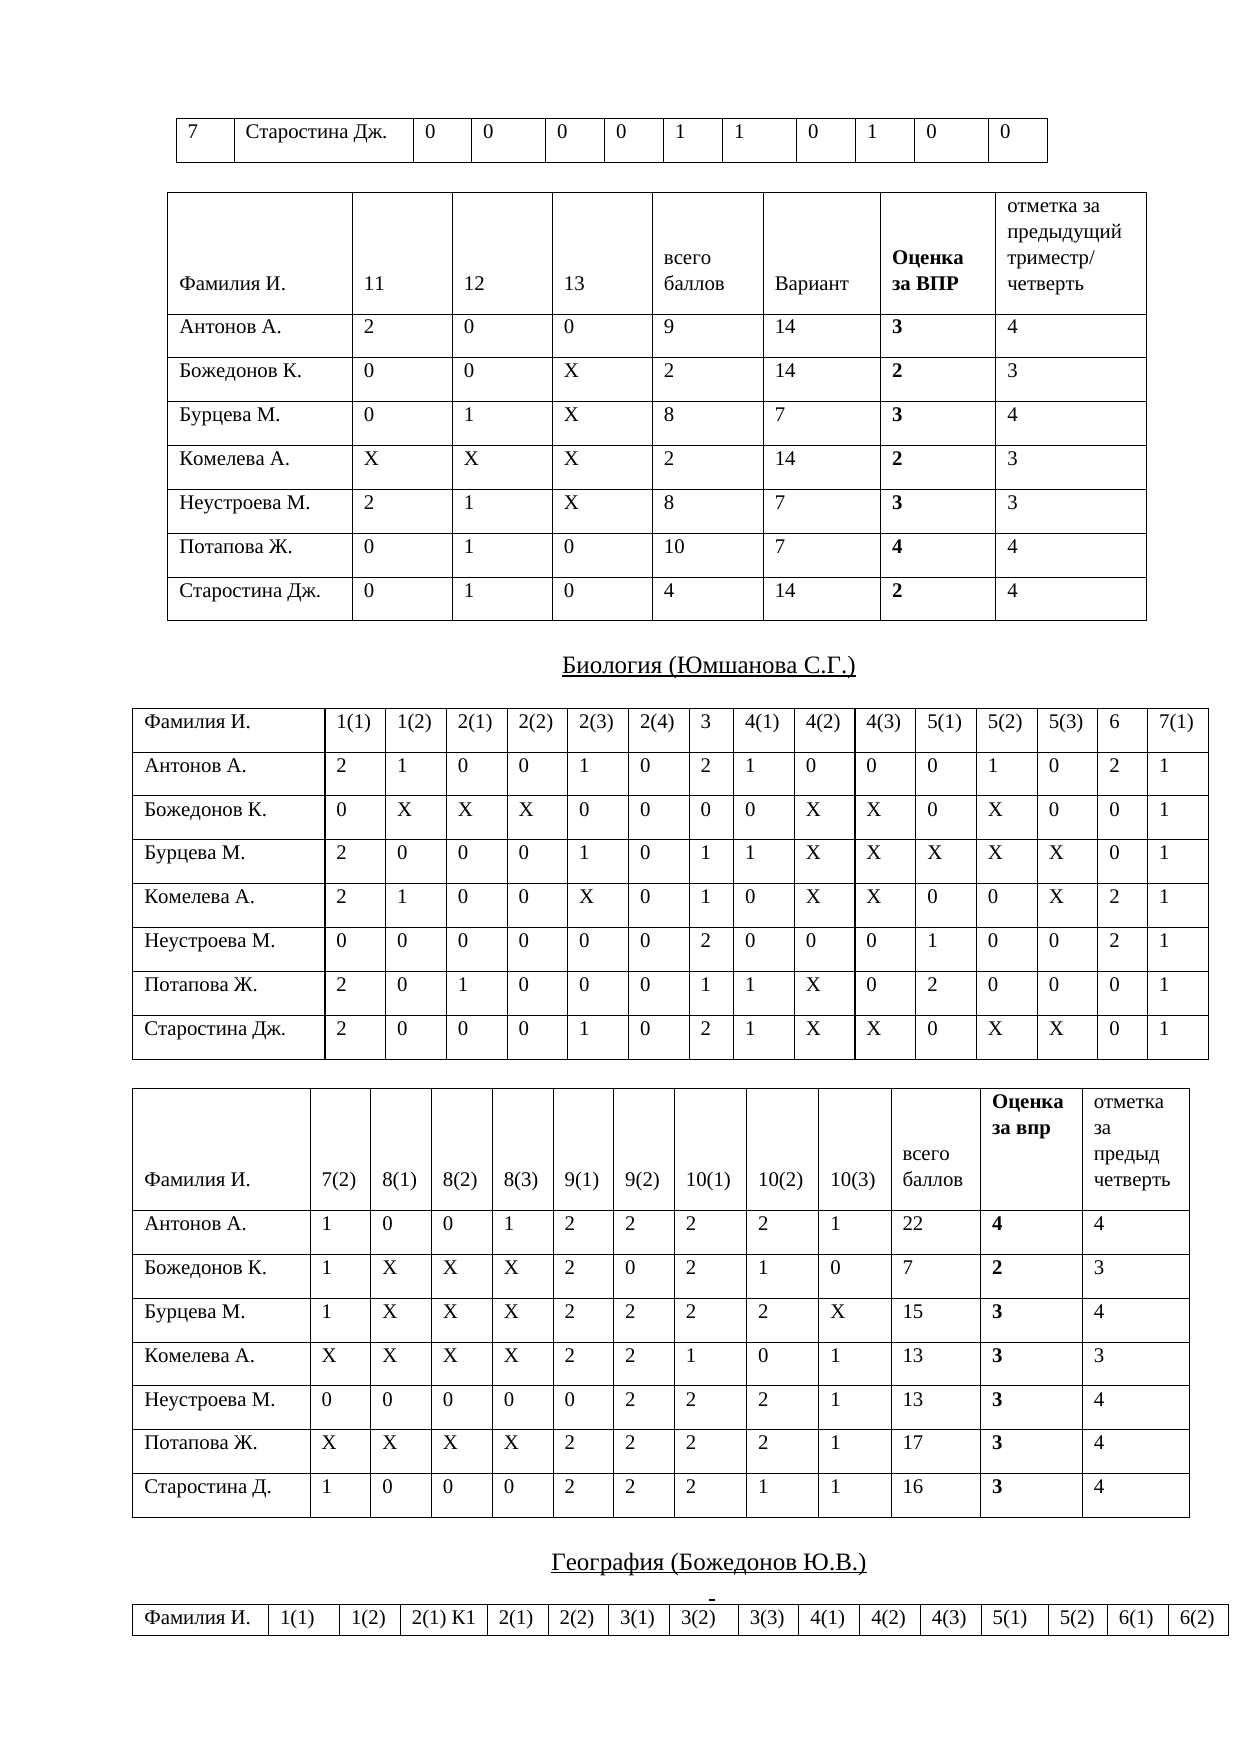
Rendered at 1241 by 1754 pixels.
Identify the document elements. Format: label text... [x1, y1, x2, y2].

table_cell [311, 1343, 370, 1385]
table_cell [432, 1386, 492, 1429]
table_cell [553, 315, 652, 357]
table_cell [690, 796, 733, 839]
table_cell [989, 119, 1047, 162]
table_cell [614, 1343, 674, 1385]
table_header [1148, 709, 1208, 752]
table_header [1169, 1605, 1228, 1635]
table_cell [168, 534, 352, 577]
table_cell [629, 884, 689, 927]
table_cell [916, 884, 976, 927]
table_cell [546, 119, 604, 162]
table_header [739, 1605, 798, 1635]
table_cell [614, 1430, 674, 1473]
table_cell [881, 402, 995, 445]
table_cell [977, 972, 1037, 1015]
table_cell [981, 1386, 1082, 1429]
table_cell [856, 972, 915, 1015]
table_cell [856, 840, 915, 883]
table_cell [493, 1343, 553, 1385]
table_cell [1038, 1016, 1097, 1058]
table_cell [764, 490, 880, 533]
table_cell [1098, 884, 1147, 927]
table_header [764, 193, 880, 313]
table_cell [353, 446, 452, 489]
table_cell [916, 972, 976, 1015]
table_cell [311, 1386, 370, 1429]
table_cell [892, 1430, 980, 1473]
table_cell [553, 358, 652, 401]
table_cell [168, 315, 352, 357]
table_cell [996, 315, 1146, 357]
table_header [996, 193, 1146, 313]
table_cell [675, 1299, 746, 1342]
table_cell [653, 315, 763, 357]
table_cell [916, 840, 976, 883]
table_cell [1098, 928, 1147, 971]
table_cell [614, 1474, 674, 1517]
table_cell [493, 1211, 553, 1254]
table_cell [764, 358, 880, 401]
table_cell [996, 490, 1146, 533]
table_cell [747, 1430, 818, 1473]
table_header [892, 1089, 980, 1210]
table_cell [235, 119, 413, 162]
text География (Божедонов Ю.В.) [177, 1547, 1137, 1576]
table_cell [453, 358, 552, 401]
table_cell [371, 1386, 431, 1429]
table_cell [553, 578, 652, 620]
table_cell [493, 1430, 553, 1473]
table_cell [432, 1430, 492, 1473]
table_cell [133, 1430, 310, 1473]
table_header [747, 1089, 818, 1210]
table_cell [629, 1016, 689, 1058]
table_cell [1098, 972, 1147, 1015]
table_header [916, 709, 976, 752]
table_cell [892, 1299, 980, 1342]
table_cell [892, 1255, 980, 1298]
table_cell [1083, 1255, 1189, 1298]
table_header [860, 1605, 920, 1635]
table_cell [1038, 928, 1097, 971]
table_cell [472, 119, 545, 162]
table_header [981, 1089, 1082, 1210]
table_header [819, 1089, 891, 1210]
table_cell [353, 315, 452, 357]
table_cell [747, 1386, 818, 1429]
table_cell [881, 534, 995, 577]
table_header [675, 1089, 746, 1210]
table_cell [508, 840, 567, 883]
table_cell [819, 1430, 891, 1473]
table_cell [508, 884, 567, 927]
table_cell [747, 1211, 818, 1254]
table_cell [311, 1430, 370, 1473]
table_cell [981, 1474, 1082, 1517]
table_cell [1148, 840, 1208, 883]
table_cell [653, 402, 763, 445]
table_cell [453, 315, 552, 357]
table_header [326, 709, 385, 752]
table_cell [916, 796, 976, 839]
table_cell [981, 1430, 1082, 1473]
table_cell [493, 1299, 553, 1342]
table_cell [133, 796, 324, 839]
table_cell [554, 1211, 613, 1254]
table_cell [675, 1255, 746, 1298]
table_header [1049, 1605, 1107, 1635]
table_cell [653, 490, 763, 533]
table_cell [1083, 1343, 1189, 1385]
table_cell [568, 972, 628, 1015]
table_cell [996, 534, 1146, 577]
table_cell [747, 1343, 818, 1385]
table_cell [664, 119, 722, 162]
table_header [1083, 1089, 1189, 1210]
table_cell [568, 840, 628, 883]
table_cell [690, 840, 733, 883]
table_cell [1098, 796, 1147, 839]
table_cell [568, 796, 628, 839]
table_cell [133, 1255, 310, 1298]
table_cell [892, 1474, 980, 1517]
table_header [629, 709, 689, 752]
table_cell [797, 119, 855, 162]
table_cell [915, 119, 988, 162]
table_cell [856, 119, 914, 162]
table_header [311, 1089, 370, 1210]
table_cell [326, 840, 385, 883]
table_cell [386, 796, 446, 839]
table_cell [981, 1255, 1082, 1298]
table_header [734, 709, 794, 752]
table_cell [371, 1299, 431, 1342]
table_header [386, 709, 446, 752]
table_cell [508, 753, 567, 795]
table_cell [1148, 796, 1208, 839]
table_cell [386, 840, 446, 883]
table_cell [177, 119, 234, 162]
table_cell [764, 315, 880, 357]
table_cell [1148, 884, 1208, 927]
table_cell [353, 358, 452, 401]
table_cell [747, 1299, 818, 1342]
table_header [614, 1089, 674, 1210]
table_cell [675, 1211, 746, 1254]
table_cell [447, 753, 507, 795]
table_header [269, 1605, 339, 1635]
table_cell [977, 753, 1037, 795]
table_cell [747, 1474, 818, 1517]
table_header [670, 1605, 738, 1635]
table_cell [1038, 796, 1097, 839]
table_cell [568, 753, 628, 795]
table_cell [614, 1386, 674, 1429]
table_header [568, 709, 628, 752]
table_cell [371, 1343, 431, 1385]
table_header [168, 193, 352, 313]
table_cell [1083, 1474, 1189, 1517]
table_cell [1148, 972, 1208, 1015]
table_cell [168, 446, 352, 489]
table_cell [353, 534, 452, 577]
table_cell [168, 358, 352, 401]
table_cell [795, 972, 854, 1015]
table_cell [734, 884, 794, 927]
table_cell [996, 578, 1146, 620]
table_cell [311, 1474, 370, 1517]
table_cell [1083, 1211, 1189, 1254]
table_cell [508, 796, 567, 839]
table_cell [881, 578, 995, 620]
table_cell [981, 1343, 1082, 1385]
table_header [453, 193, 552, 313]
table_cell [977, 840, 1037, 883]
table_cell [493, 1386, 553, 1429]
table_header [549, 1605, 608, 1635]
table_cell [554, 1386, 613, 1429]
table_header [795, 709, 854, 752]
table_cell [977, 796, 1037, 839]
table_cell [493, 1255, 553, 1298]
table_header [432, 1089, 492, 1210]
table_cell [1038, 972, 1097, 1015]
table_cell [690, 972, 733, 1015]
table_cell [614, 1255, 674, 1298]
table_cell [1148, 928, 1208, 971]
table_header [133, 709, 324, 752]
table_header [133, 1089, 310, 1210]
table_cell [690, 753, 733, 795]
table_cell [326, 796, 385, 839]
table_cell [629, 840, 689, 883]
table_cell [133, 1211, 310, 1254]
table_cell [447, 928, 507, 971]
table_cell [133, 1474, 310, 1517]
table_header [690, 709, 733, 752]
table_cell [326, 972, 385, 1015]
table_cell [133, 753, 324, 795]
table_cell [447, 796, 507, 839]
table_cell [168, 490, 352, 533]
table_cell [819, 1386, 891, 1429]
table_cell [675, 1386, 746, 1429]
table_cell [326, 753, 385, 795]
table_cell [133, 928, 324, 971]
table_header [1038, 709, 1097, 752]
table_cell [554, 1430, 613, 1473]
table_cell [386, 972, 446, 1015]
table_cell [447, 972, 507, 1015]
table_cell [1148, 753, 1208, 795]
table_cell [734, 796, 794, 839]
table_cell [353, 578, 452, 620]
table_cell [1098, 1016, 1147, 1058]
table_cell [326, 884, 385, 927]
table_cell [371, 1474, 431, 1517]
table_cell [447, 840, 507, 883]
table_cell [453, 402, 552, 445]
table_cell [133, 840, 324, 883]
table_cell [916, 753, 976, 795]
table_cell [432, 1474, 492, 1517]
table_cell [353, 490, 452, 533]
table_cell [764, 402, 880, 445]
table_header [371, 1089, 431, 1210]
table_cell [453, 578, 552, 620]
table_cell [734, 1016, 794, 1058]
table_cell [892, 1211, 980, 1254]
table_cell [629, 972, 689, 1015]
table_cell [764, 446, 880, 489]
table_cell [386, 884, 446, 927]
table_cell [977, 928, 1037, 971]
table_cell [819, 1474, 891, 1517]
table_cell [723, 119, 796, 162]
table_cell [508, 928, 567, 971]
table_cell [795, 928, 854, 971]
text Биология (Юмшанова С.Г.) [177, 650, 1137, 679]
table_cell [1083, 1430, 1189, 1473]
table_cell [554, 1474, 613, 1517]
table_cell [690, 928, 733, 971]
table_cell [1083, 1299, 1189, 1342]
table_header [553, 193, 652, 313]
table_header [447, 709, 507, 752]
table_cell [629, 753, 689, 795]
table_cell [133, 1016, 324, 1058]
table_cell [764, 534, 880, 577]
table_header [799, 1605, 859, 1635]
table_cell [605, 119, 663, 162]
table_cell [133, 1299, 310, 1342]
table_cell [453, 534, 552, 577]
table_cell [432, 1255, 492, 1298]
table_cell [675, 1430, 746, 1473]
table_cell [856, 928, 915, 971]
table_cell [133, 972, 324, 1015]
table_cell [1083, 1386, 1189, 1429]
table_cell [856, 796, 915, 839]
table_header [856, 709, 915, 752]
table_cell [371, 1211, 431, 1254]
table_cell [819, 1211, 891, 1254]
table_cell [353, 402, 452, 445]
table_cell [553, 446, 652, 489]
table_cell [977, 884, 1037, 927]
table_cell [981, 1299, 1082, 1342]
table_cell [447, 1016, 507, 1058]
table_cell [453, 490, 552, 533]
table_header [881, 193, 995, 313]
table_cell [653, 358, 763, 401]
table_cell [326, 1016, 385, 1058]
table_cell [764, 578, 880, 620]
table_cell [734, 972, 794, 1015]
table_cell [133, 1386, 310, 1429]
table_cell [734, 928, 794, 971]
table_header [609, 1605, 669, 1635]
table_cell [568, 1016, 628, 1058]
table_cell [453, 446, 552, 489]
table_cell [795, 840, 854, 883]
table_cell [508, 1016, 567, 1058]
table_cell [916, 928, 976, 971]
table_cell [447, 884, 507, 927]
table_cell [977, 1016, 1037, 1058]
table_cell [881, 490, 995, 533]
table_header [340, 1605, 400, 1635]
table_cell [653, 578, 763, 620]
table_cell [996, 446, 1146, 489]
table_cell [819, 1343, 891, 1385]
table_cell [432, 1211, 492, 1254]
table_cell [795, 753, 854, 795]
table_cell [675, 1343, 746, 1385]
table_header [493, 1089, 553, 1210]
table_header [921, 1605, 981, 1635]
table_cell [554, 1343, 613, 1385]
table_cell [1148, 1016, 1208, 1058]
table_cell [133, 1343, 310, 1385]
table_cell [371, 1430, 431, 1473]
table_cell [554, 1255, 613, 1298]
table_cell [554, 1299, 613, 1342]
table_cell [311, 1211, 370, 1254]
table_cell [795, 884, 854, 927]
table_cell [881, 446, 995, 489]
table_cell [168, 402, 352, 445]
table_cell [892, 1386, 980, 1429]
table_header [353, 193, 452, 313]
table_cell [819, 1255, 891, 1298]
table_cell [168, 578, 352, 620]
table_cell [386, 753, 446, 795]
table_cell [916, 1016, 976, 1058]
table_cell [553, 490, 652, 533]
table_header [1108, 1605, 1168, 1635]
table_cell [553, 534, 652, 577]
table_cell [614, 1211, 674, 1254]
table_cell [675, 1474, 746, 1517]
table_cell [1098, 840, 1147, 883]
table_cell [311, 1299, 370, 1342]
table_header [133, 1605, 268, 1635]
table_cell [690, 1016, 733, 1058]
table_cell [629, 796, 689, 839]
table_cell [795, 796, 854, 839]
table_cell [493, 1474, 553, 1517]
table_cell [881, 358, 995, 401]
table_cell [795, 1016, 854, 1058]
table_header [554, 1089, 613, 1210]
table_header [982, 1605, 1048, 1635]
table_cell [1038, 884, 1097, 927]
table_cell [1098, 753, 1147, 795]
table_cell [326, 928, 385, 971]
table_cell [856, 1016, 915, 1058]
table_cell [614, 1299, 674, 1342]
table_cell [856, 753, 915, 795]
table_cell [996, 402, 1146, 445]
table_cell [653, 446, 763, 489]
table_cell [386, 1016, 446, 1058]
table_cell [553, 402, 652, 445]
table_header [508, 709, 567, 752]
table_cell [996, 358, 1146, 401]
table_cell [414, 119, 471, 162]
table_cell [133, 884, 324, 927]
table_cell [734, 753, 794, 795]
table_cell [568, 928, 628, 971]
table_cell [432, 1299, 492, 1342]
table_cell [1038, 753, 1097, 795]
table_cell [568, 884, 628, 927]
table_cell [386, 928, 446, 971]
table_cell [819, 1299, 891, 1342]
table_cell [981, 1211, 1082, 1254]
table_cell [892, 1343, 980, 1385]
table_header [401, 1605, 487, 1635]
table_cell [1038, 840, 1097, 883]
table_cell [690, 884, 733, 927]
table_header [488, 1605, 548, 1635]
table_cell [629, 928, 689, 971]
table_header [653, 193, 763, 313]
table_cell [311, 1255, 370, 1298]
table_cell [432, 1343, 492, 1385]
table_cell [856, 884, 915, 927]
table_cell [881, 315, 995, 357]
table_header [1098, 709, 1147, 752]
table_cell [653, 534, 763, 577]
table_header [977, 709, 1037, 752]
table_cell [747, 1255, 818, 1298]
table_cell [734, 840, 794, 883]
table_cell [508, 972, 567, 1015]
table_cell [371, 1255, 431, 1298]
